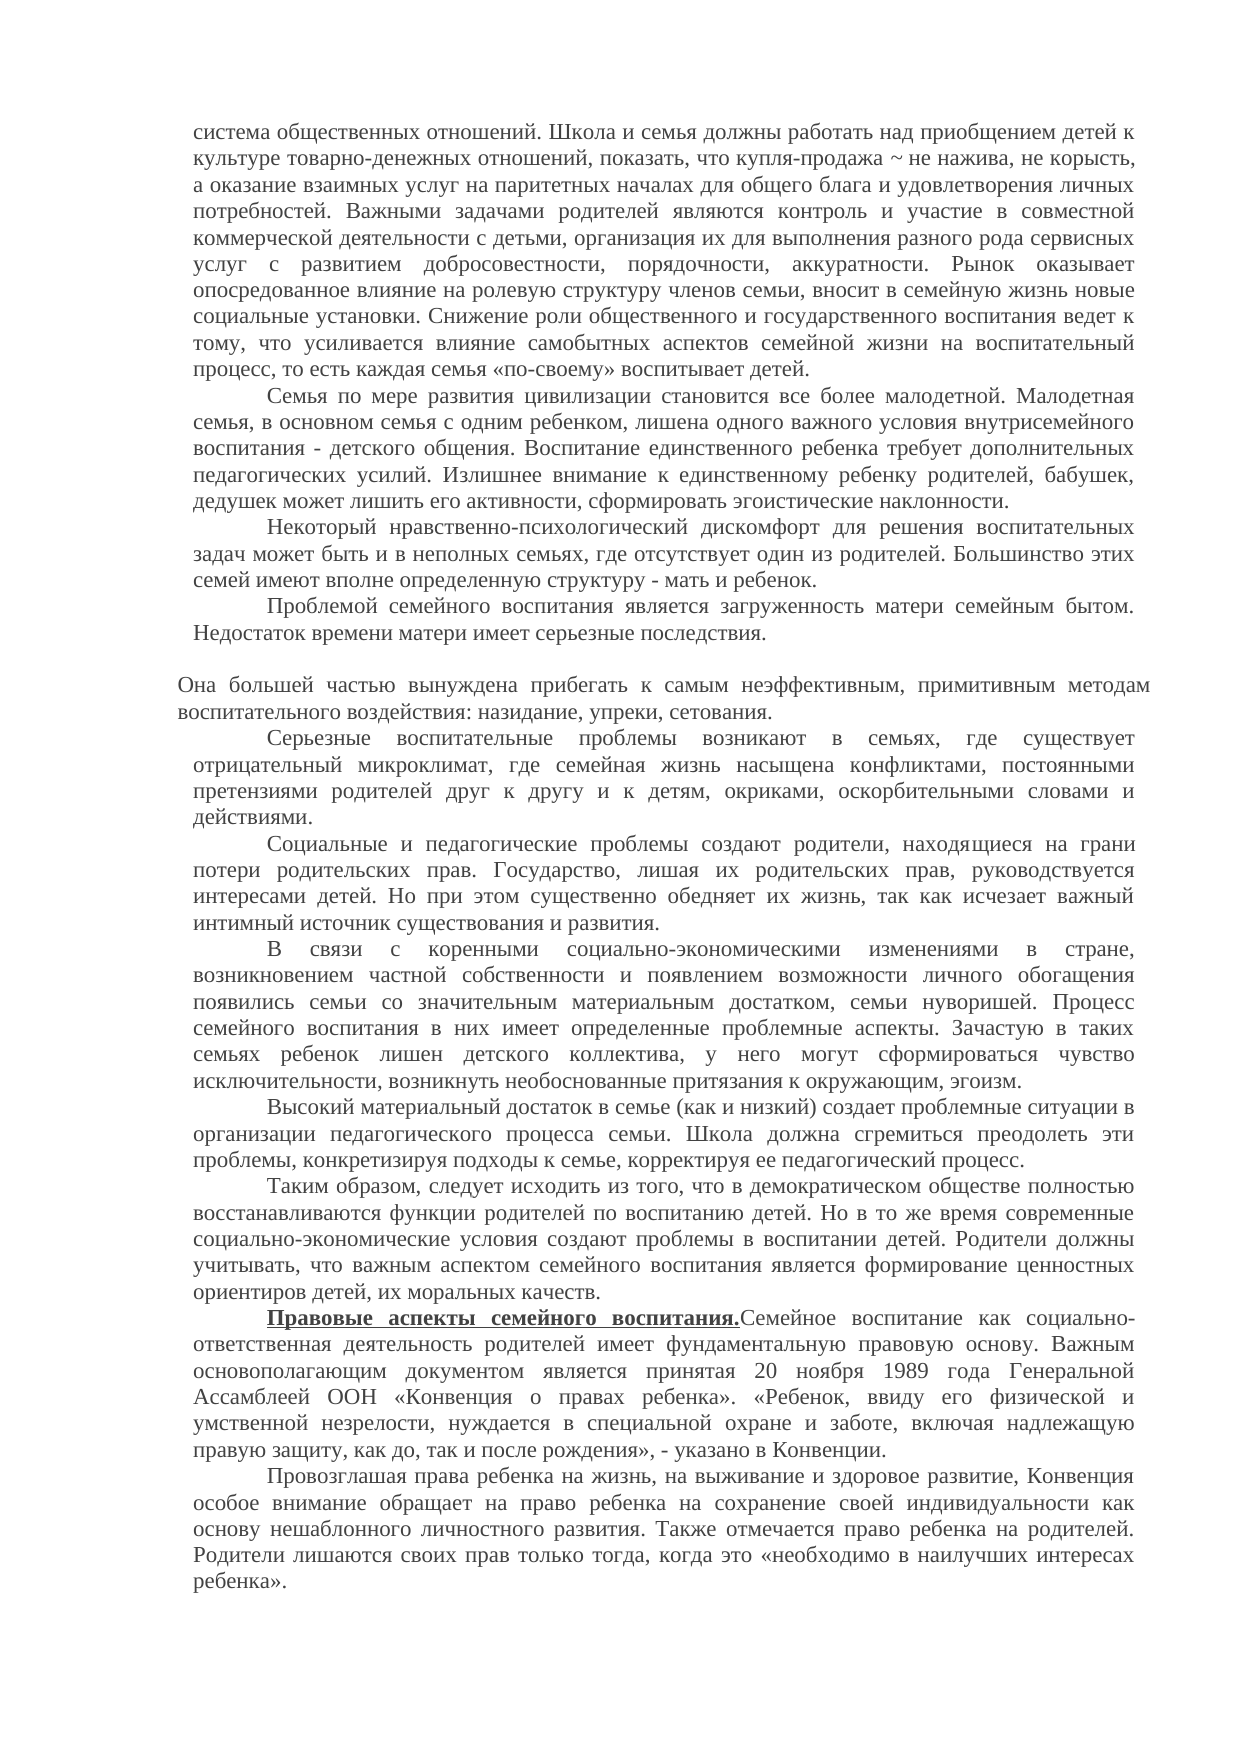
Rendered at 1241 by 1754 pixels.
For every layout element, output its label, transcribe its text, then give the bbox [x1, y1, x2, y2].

text Таким образом, следует исходить из того, что в демократическом обществе полностью восстанавливаются функции родителей по воспитанию детей. Но в то же время современные социально-экономические условия создают проблемы в воспитании детей. Родители должны учитывать, что важным аспектом семейного воспитания является формирование ценностных ориентиров детей, их моральных качеств. [193, 1172, 1136, 1304]
text Семья по мере развития цивилизации становится все более малодетной. Малодетная семья, в основном семья с одним ребенком, лишена одного важного условия внутрисемейного воспитания - детского общения. Воспитание единственного ребенка требует дополнительных педагогических усилий. Излишнее внимание к единственному ребенку родителей, бабушек, дедушек может лишить его активности, сформировать эгоистические наклонности. [193, 382, 1136, 513]
text Социальные и педагогические проблемы создают родители, находящиеся на грани потери родительских прав. Государство, лишая их родительских прав, руководствуется интересами детей. Но при этом существенно обедняет их жизнь, так как исчезает важный интимный источник существования и развития. [193, 830, 1136, 935]
text Некоторый нравственно-психологический дискомфорт для решения воспитательных задач может быть и в неполных семьях, где отсутствует один из родителей. Большинство этих семей имеют вполне определенную структуру - мать и ребенок. [193, 513, 1136, 592]
text Провозглашая права ребенка на жизнь, на выживание и здоровое развитие, Конвенция особое внимание обращает на право ребенка на сохранение своей индивидуальности как основу нешаблонного личностного развития. Также отмечается право ребенка на родителей. Родители лишаются своих прав только тогда, когда это «необходимо в наилучших интересах ребенка». [193, 1462, 1136, 1594]
text Серьезные воспитательные проблемы возникают в семьях, где существует отрицательный микроклимат, где семейная жизнь насыщена конфликтами, постоянными претензиями родителей друг к другу и к детям, окриками, оскорбительными словами и действиями. [193, 724, 1136, 830]
text Высокий материальный достаток в семье (как и низкий) создает проблемные ситуации в организации педагогического процесса семьи. Школа должна сгремиться преодолеть эти проблемы, конкретизируя подходы к семье, корректируя ее педагогический процесс. [193, 1093, 1136, 1172]
text Проблемой семейного воспитания является загруженность матери семейным бытом. Недостаток времени матери имеет серьезные последствия. [193, 592, 1136, 645]
text Она большей частью вынуждена прибегать к самым неэффективным, примитивным методам воспитательного воздействия: назидание, упреки, сетования. [177, 645, 1152, 724]
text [193, 118, 1136, 382]
text Правовые аспекты семейного воспитания.Семейное воспитание как социально-ответственная деятельность родителей имеет фундаментальную правовую основу. Важным основополагающим документом является принятая 20 ноября 1989 года Генеральной Ассамблеей ООН «Конвенция о правах ребенка». «Ребенок, ввиду его физической и умственной незрелости, нуждается в специальной охране и заботе, включая надлежащую правую защиту, как до, так и после рождения», - указано в Конвенции. [193, 1304, 1136, 1462]
text В связи с коренными социально-экономическими изменениями в стране, возникновением частной собственности и появлением возможности личного обогащения появились семьи со значительным материальным достатком, семьи нуворишей. Процесс семейного воспитания в них имеет определенные проблемные аспекты. Зачастую в таких семьях ребенок лишен детского коллектива, у него могут сформироваться чувство исключительности, возникнуть необоснованные притязания к окружающим, эгоизм. [193, 935, 1136, 1093]
